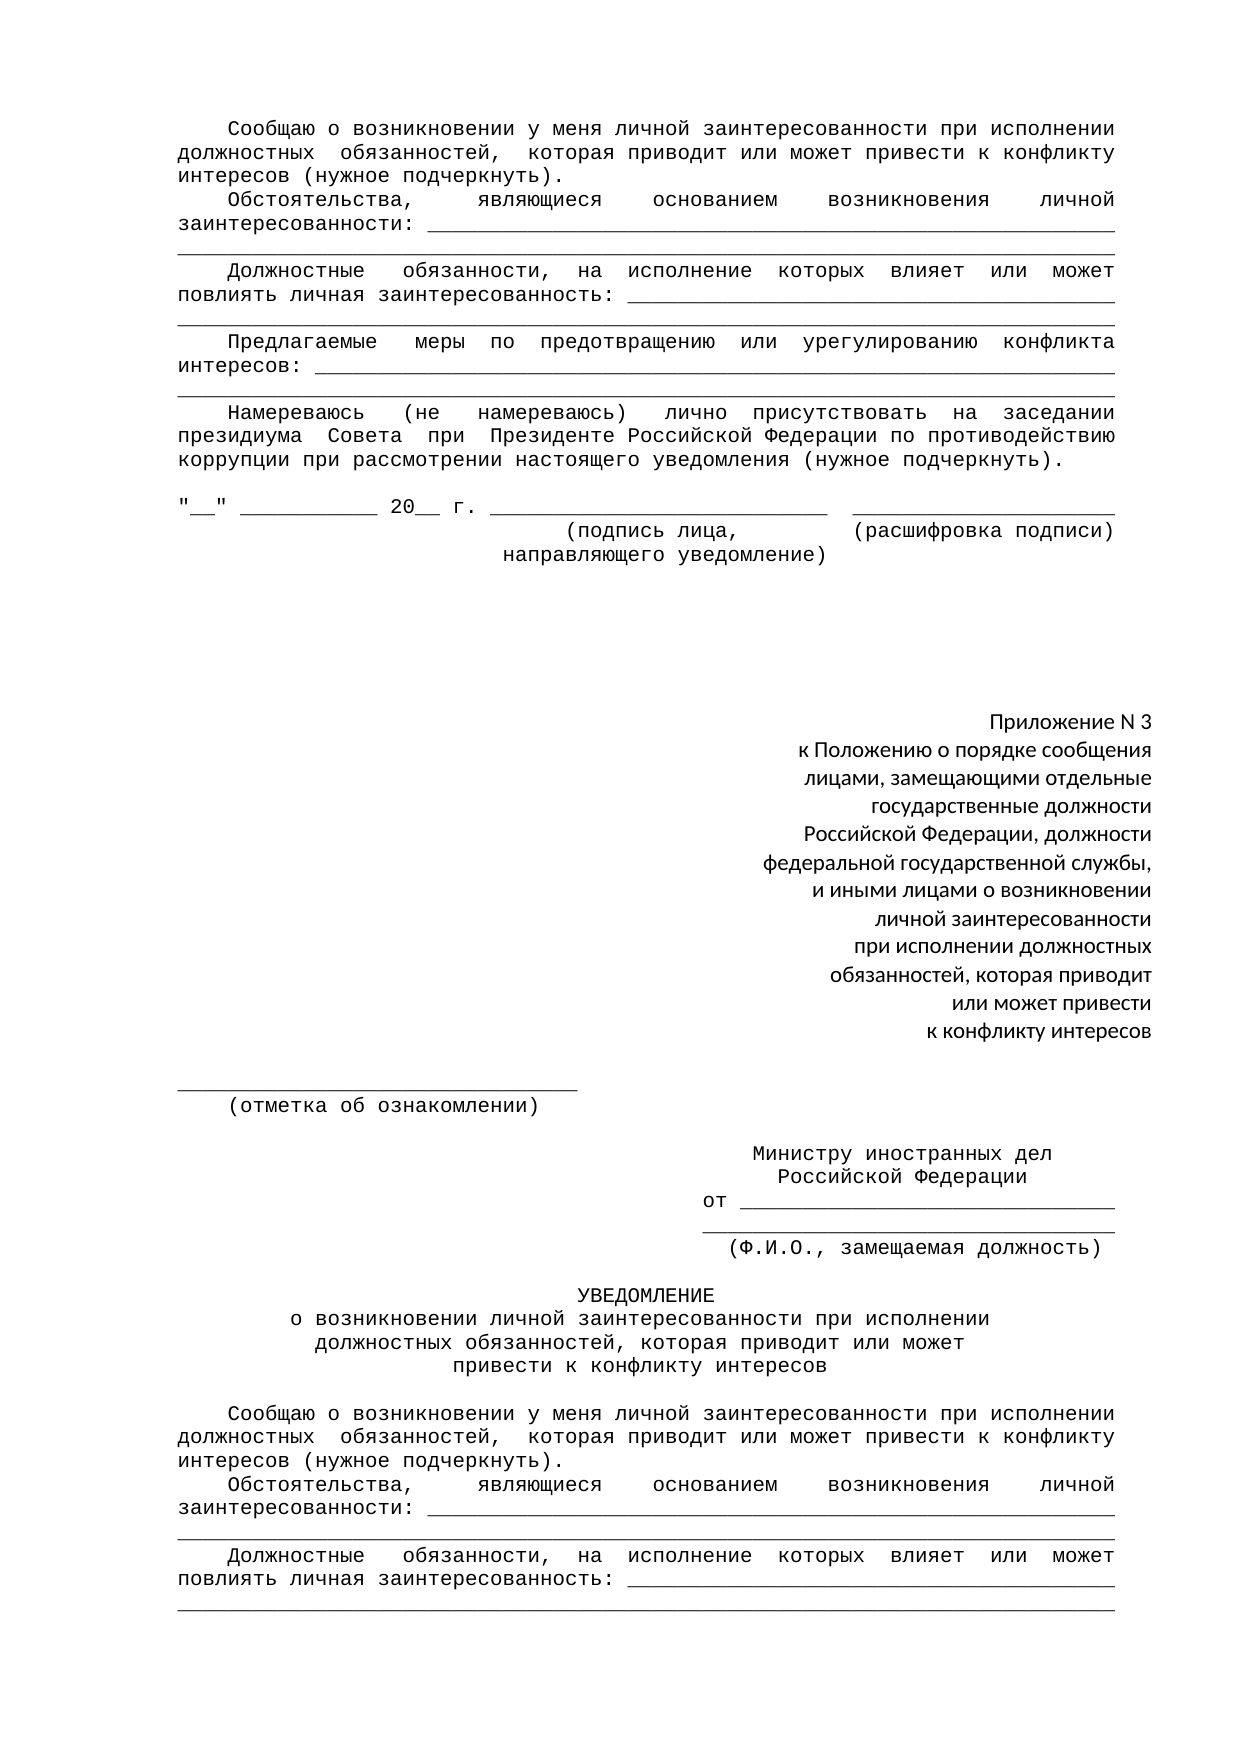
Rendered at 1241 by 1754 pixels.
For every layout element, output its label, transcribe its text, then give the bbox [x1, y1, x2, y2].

text должностных обязанностей, которая приводит или может [177, 1332, 1152, 1356]
text Российской Федерации, должности [177, 819, 1152, 848]
text заинтересованности: _______________________________________________________ [177, 213, 1152, 236]
text интересов (нужное подчеркнуть). [177, 165, 1152, 189]
text ___________________________________________________________________________ [177, 378, 1152, 402]
text ________________________________ [177, 1072, 1152, 1095]
text должностных обязанностей, которая приводит или может привести к конфликту [177, 1426, 1152, 1450]
text к конфликту интересов [177, 1016, 1152, 1044]
text повлиять личная заинтересованность: _______________________________________ [177, 1568, 1152, 1592]
text от ______________________________ [177, 1190, 1152, 1214]
text обязанностей, которая приводит [177, 960, 1152, 988]
text Приложение N 3 [177, 707, 1152, 736]
text лицами, замещающими отдельные [177, 763, 1152, 792]
text Сообщаю о возникновении у меня личной заинтересованности при исполнении [177, 1403, 1152, 1426]
text к Положению о порядке сообщения [177, 736, 1152, 763]
text Намереваюсь (не намереваюсь) лично присутствовать на заседании [177, 402, 1152, 426]
text (Ф.И.О., замещаемая должность) [177, 1237, 1152, 1261]
text Предлагаемые меры по предотвращению или урегулированию конфликта [177, 331, 1152, 354]
text (отметка об ознакомлении) [177, 1095, 1152, 1119]
text и иными лицами о возникновении [177, 876, 1152, 904]
text Должностные обязанности, на исполнение которых влияет или может [177, 1545, 1152, 1568]
text (подпись лица, (расшифровка подписи) [177, 520, 1152, 544]
text Обстоятельства, являющиеся основанием возникновения личной [177, 1474, 1152, 1497]
text федеральной государственной службы, [177, 848, 1152, 876]
text президиума Совета при Президенте Российской Федерации по противодействию [177, 426, 1152, 449]
text повлиять личная заинтересованность: _______________________________________ [177, 284, 1152, 307]
text Российской Федерации [177, 1166, 1152, 1190]
text Должностные обязанности, на исполнение которых влияет или может [177, 260, 1152, 284]
text о возникновении личной заинтересованности при исполнении [177, 1308, 1152, 1332]
text интересов (нужное подчеркнуть). [177, 1450, 1152, 1474]
text при исполнении должностных [177, 932, 1152, 960]
text ___________________________________________________________________________ [177, 236, 1152, 260]
text УВЕДОМЛЕНИЕ [177, 1284, 1152, 1308]
text _________________________________ [177, 1214, 1152, 1237]
text или может привести [177, 988, 1152, 1016]
text направляющего уведомление) [177, 544, 1152, 567]
text личной заинтересованности [177, 904, 1152, 932]
text привести к конфликту интересов [177, 1356, 1152, 1379]
text ___________________________________________________________________________ [177, 1521, 1152, 1545]
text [177, 1592, 1152, 1616]
text заинтересованности: _______________________________________________________ [177, 1497, 1152, 1521]
text должностных обязанностей, которая приводит или может привести к конфликту [177, 142, 1152, 165]
text "__" ___________ 20__ г. ___________________________ _____________________ [177, 496, 1152, 520]
text ___________________________________________________________________________ [177, 307, 1152, 331]
text Министру иностранных дел [177, 1143, 1152, 1166]
text Сообщаю о возникновении у меня личной заинтересованности при исполнении [177, 118, 1152, 142]
text государственные должности [177, 792, 1152, 819]
text интересов: ________________________________________________________________ [177, 354, 1152, 378]
text Обстоятельства, являющиеся основанием возникновения личной [177, 189, 1152, 213]
text коррупции при рассмотрении настоящего уведомления (нужное подчеркнуть). [177, 449, 1152, 473]
